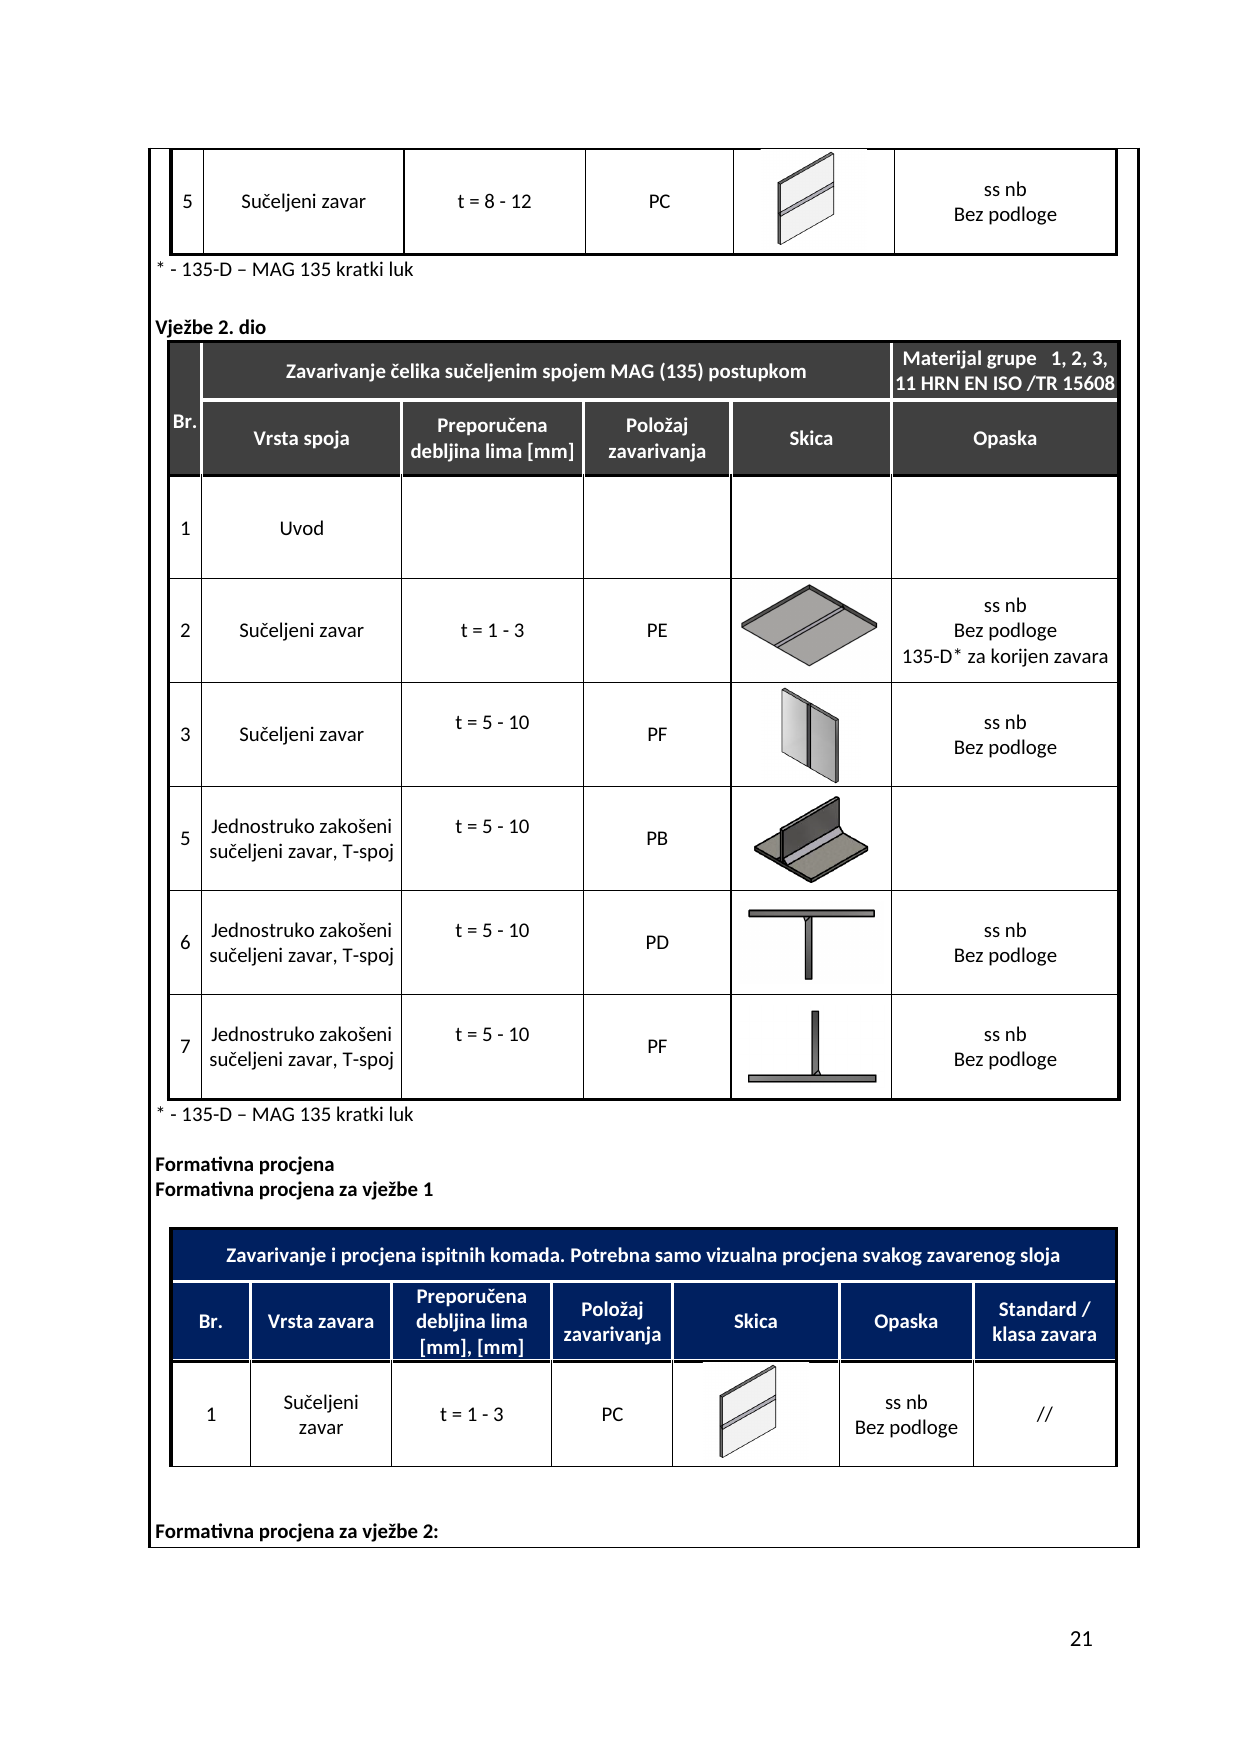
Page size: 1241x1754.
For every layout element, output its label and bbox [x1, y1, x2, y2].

picture [753, 793, 869, 883]
table_cell [151, 149, 1137, 1547]
